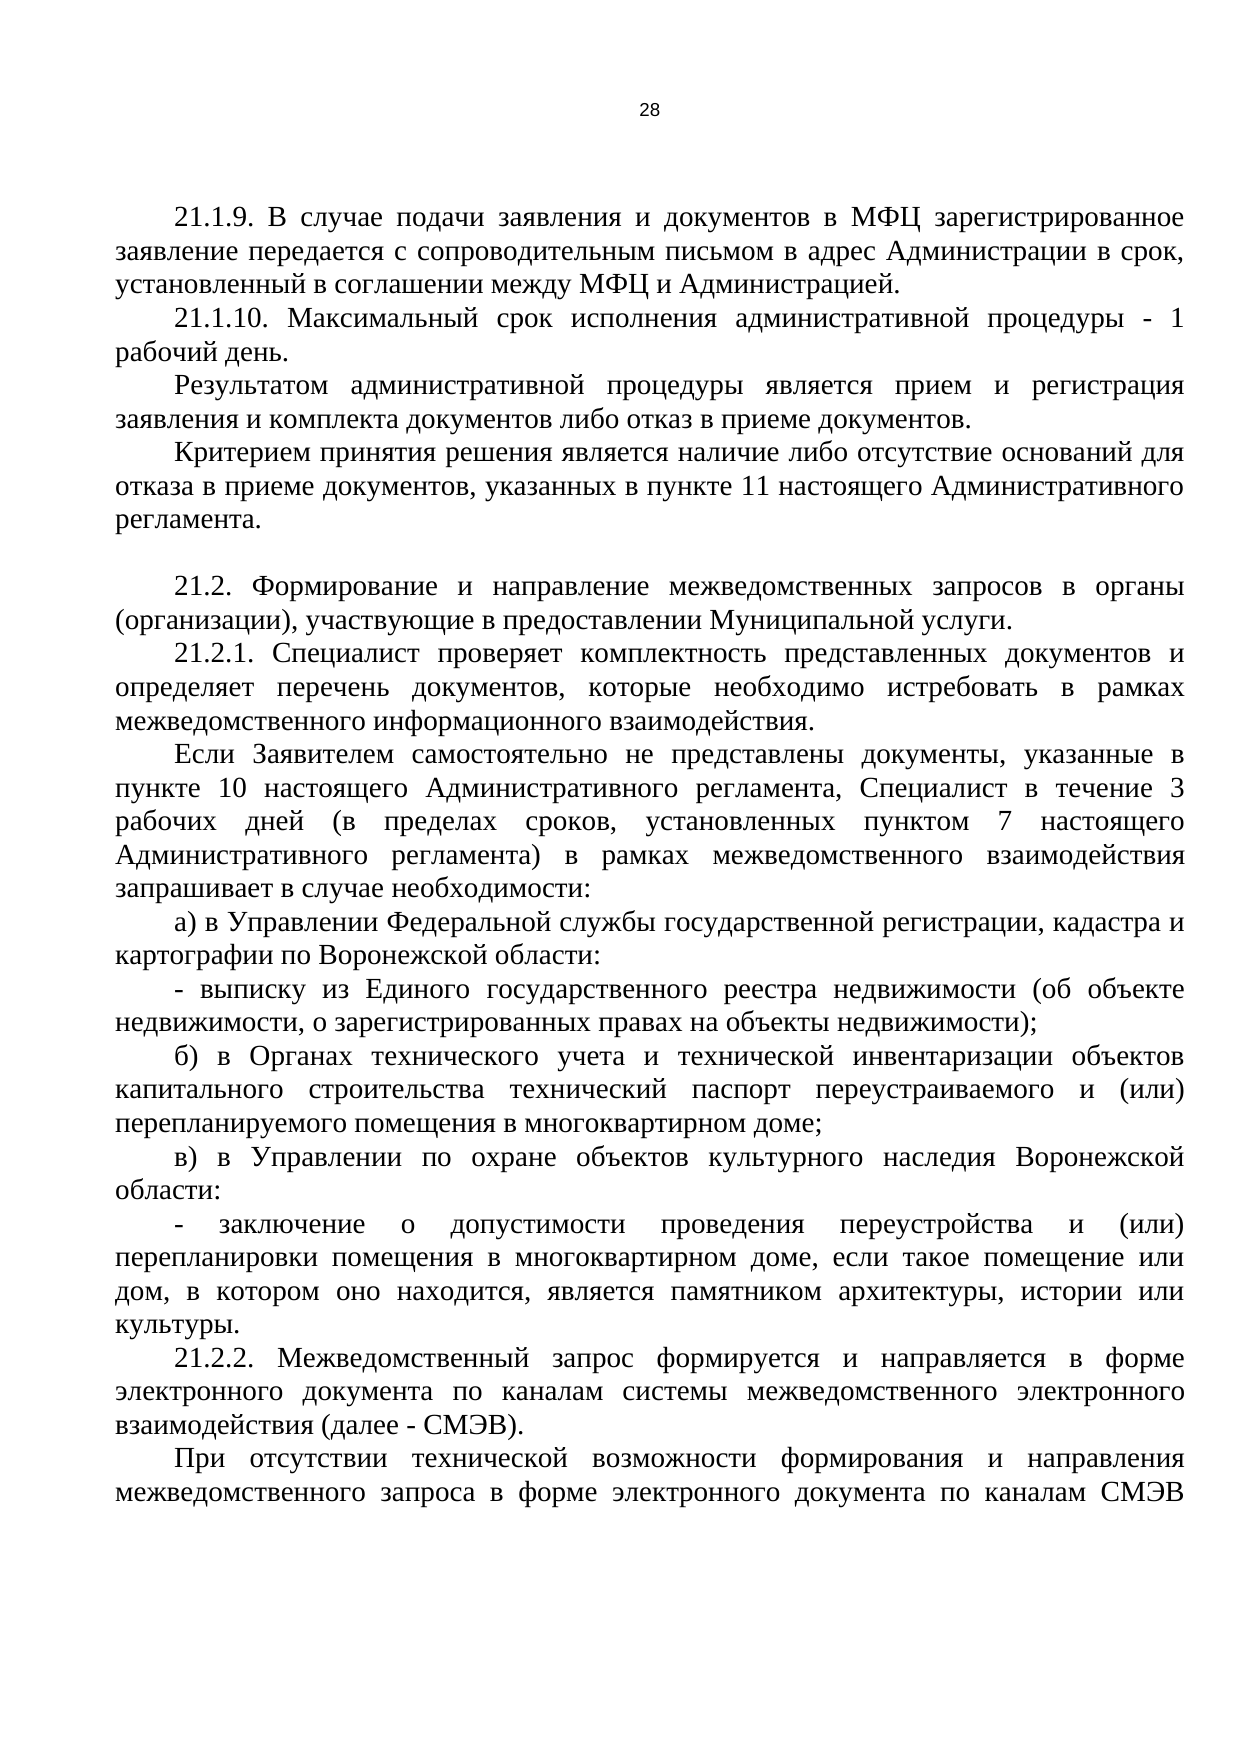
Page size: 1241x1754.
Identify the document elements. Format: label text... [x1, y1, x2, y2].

text - заключение о допустимости проведения переустройства и (или) перепланировки помещения в многоквартирном доме, если такое помещение или дом, в котором оно находится, является памятником архитектуры, истории или культуры. [115, 1206, 1186, 1340]
text а) в Управлении Федеральной службы государственной регистрации, кадастра и картографии по Воронежской области: [115, 904, 1186, 971]
text - выписку из Единого государственного реестра недвижимости (об объекте недвижимости, о зарегистрированных правах на объекты недвижимости); [115, 971, 1186, 1038]
text б) в Органах технического учета и технической инвентаризации объектов капитального строительства технический паспорт переустраиваемого и (или) перепланируемого помещения в многоквартирном доме; [115, 1038, 1186, 1139]
list 21.2. Формирование и направление межведомственных запросов в органы (организации), участвующие в предоставлении Муниципальной услуги. [115, 568, 1186, 636]
text в) в Управлении по охране объектов культурного наследия Воронежской области: [115, 1139, 1186, 1206]
text 21.1.10. Максимальный срок исполнения административной процедуры - 1 рабочий день. [115, 300, 1186, 367]
text 21.2.2. Межведомственный запрос формируется и направляется в форме электронного документа по каналам системы межведомственного электронного взаимодействия (далее - СМЭВ). [115, 1340, 1186, 1441]
text Если Заявителем самостоятельно не представлены документы, указанные в пункте 10 настоящего Административного регламента, Специалист в течение 3 рабочих дней (в пределах сроков, установленных пунктом 7 настоящего Административного регламента) в рамках межведомственного взаимодействия запрашивает в случае необходимости: [115, 736, 1186, 904]
text Результатом административной процедуры является прием и регистрация заявления и комплекта документов либо отказ в приеме документов. [115, 367, 1186, 434]
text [115, 1441, 1186, 1508]
list Критерием принятия решения является наличие либо отсутствие оснований для отказа в приеме документов, указанных в пункте 11 настоящего Административного регламента. [115, 434, 1186, 535]
list 21.2.1. Специалист проверяет комплектность представленных документов и определяет перечень документов, которые необходимо истребовать в рамках межведомственного информационного взаимодействия. [115, 636, 1186, 736]
list 21.1.9. В случае подачи заявления и документов в МФЦ зарегистрированное заявление передается с сопроводительным письмом в адрес Администрации в срок, установленный в соглашении между МФЦ и Администрацией. [115, 199, 1186, 300]
